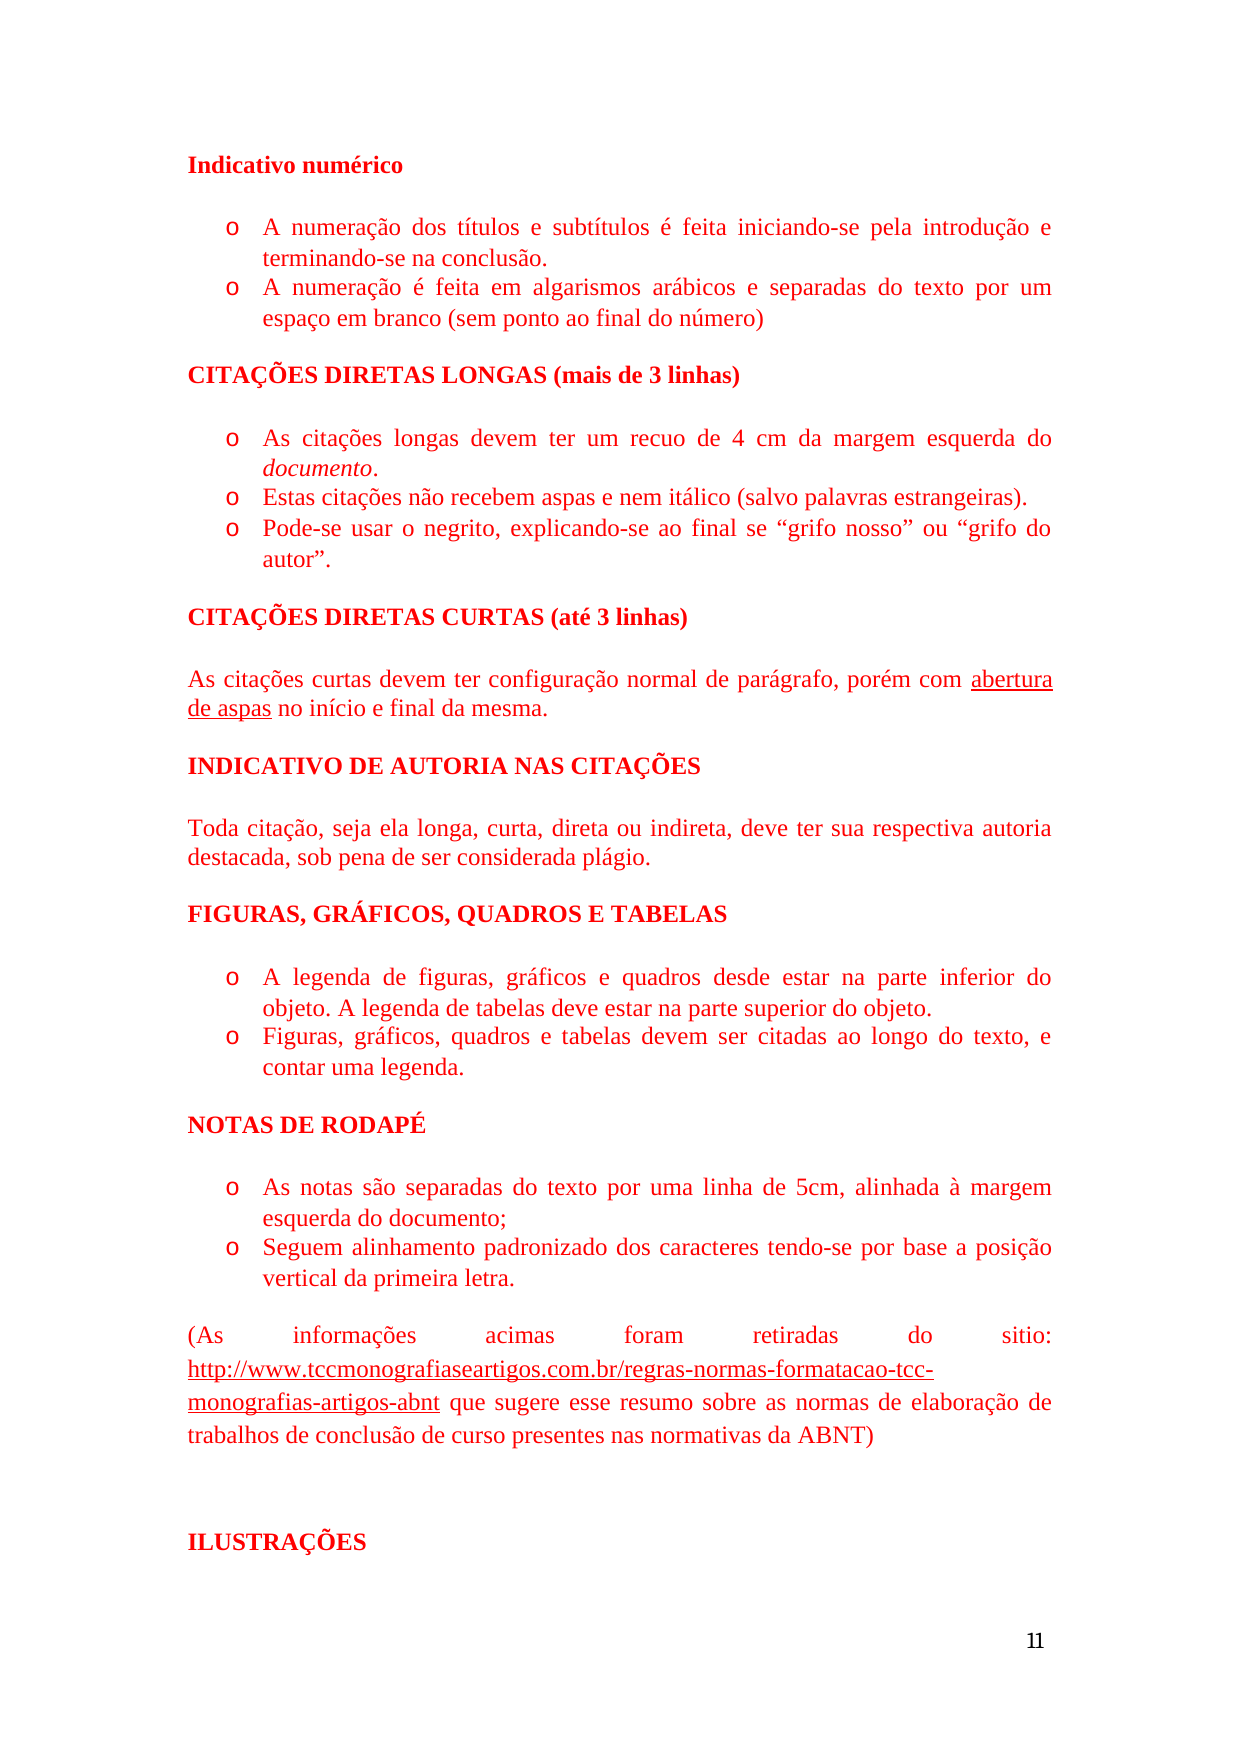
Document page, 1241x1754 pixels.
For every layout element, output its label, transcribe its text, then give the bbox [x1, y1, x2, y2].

subtitle INDICATIVO DE AUTORIA NAS CITAÇÕES [187, 751, 1053, 779]
text (As informações acimas foram retiradas do sitio: http://www.tccmonografiaseartigos.com.br/regras-normas-formatacao-tcc-monografias-artigos-abnt que sugere esse resumo sobre as normas de elaboração de trabalhos de conclusão de curso presentes nas normativas da ABNT) [187, 1321, 1053, 1448]
text As citações curtas devem ter configuração normal de parágrafo, porém com abertura de aspas no início e final da mesma. [187, 664, 1053, 722]
list A legenda de figuras, gráficos e quadros desde estar na parte inferior do objeto. A legenda de tabelas deve estar na parte superior do objeto. [225, 962, 1053, 1021]
list As citações longas devem ter um recuo de 4 cm da margem esquerda do documento. [225, 423, 1053, 482]
list A numeração é feita em algarismos arábicos e separadas do texto por um espaço em branco (sem ponto ao final do número) [225, 272, 1053, 331]
subtitle FIGURAS, GRÁFICOS, QUADROS E TABELAS [187, 899, 1053, 928]
text ILUSTRAÇÕES [187, 1527, 1053, 1556]
subtitle Indicativo numérico [187, 150, 1053, 179]
list Figuras, gráficos, quadros e tabelas devem ser citadas ao longo do texto, e contar uma legenda. [225, 1021, 1053, 1081]
list A numeração dos títulos e subtítulos é feita iniciando-se pela introdução e terminando-se na conclusão. [225, 212, 1053, 272]
list Pode-se usar o negrito, explicando-se ao final se “grifo nosso” ou “grifo do autor”. [225, 513, 1053, 573]
list Seguem alinhamento padronizado dos caracteres tendo-se por base a posição vertical da primeira letra. [225, 1232, 1053, 1291]
subtitle NOTAS DE RODAPÉ [187, 1110, 1053, 1139]
subtitle CITAÇÕES DIRETAS CURTAS (até 3 linhas) [187, 602, 1053, 631]
list Estas citações não recebem aspas e nem itálico (salvo palavras estrangeiras). [225, 482, 1053, 513]
text Toda citação, seja ela longa, curta, direta ou indireta, deve ter sua respectiva autoria destacada, sob pena de ser considerada plágio. [187, 813, 1053, 870]
subtitle CITAÇÕES DIRETAS LONGAS (mais de 3 linhas) [187, 361, 1053, 389]
list As notas são separadas do texto por uma linha de 5cm, alinhada à margem esquerda do documento; [225, 1172, 1053, 1232]
